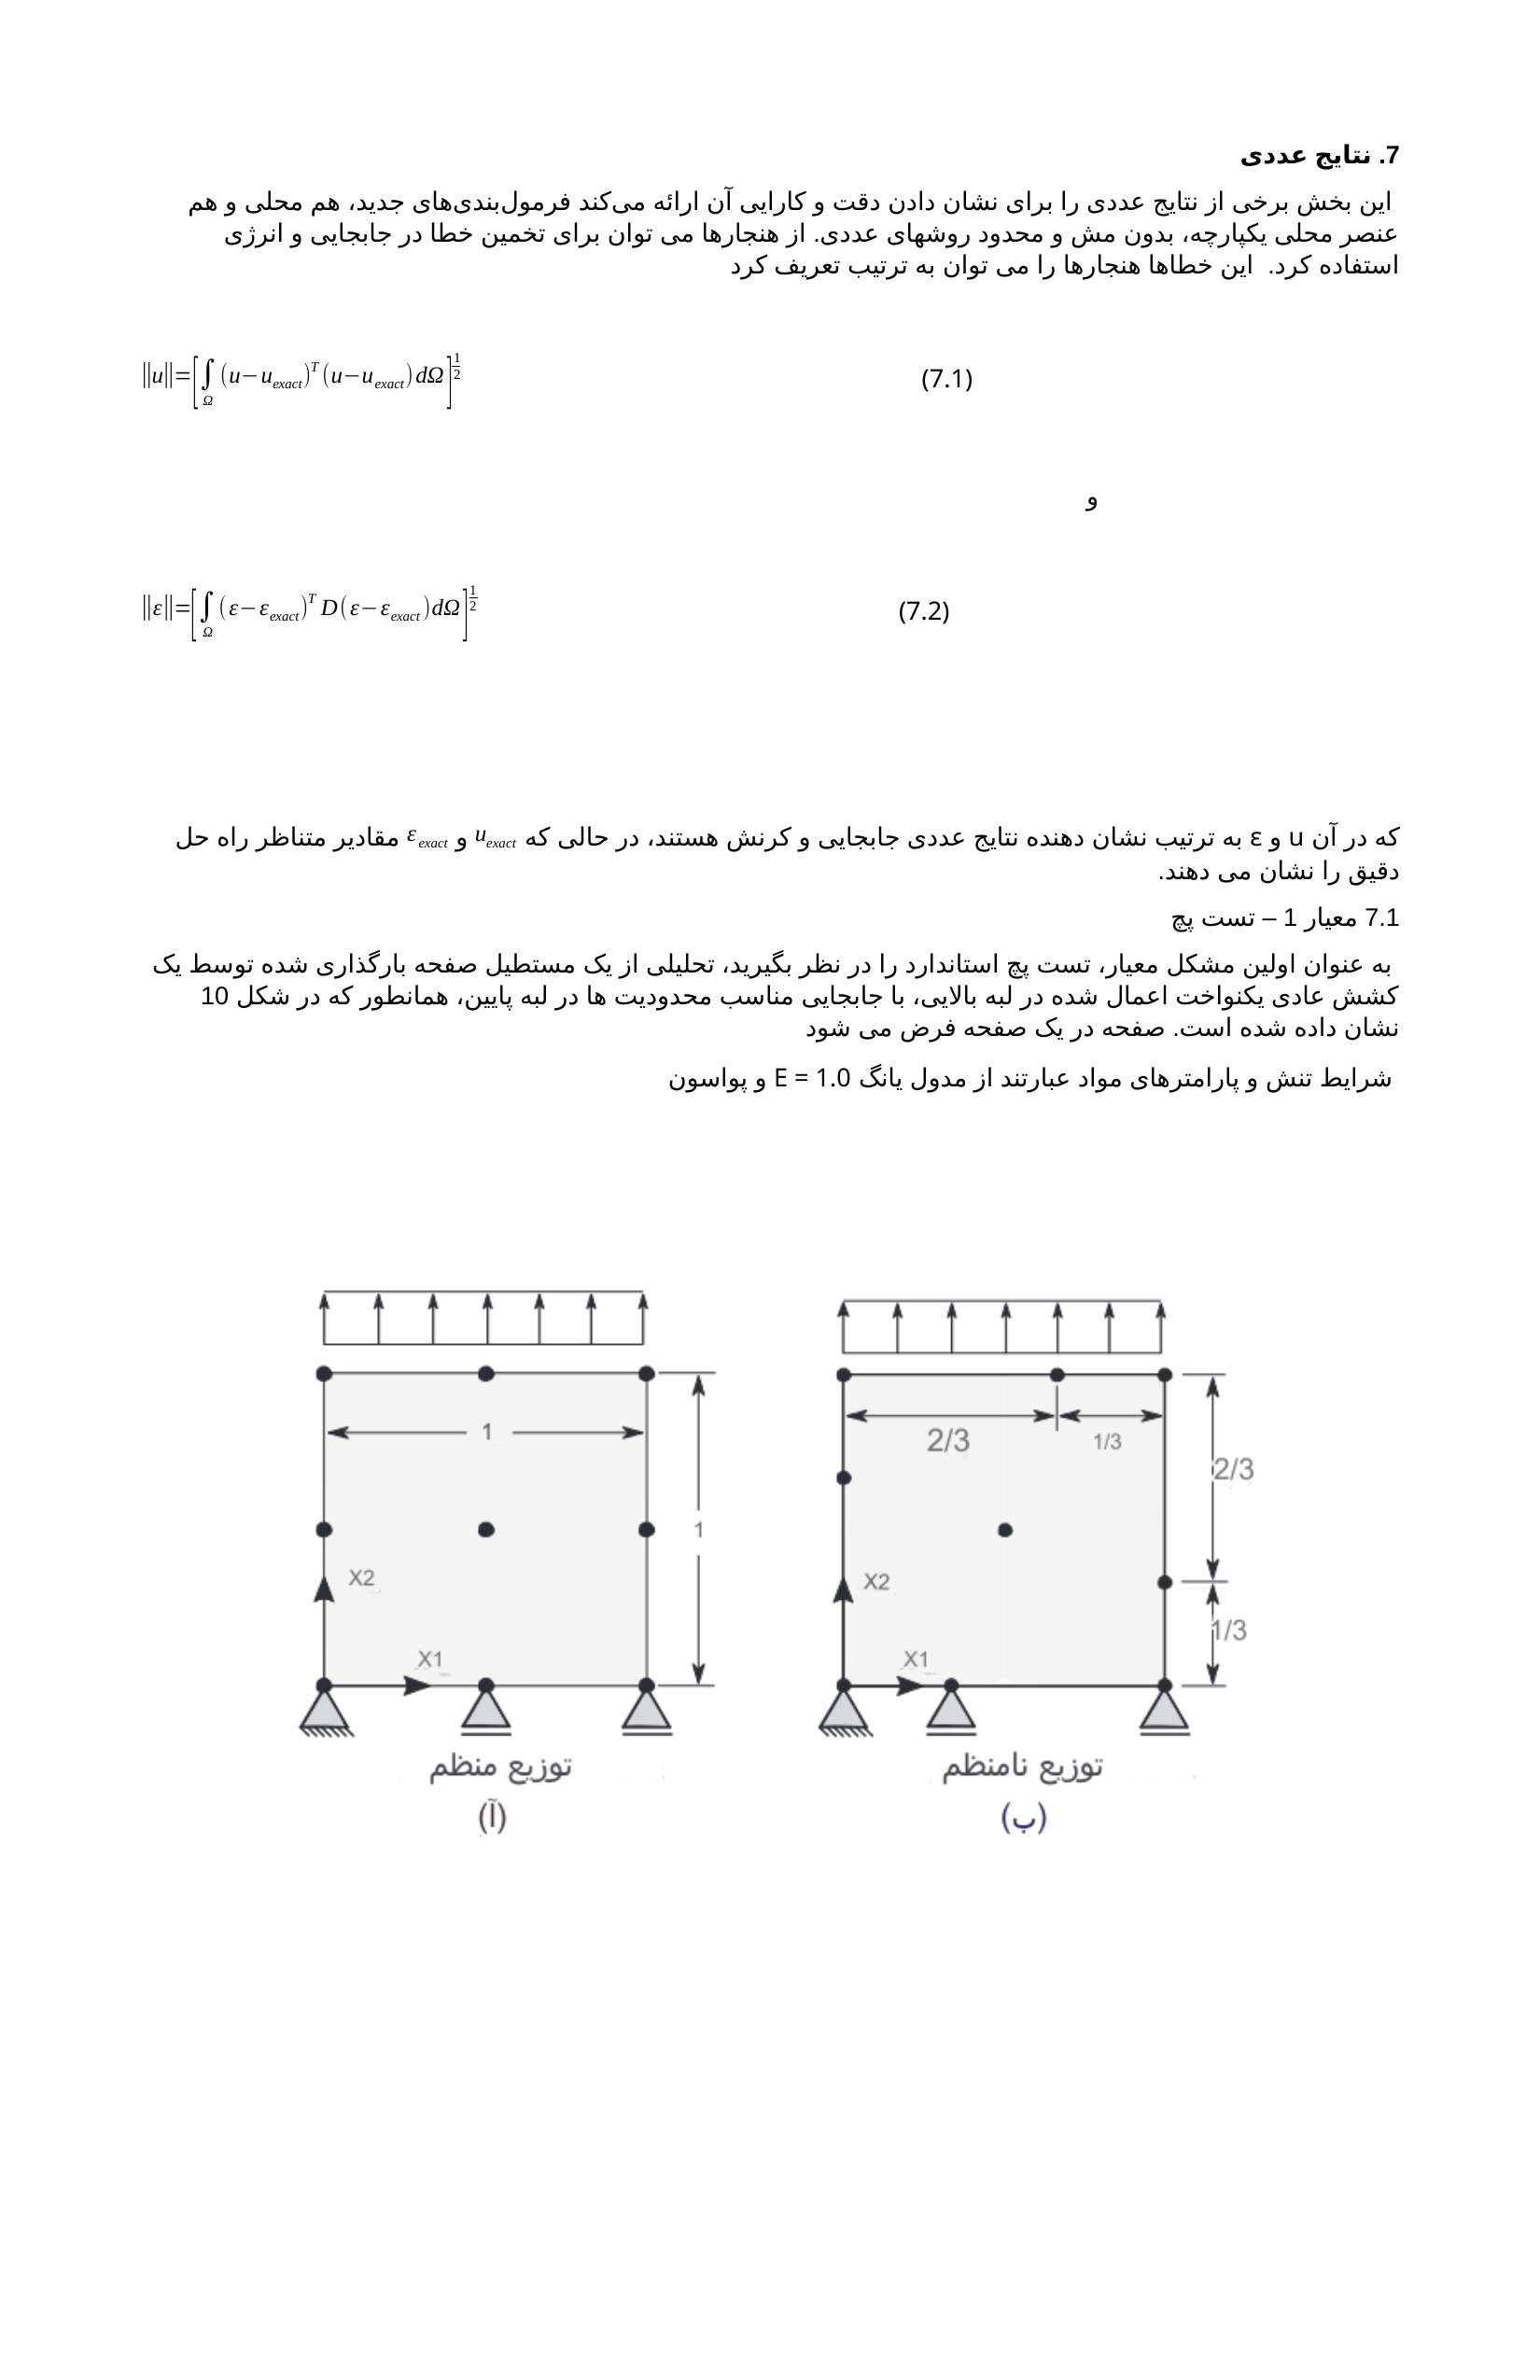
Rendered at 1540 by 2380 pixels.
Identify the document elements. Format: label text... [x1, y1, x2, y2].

text 7. نتایج عددی [140, 140, 1400, 169]
text شرایط تنش و پارامترهای مواد عبارتند از مدول یانگ E = 1.0 و پواسون [140, 1059, 1400, 1094]
text که در آن u و ε به ترتیب نشان دهنده نتایج عددی جابجایی و کرنش هستند، در حالی که و مقادیر متناظر راه حل دقیق را نشان می دهند. [140, 819, 1400, 885]
text (7.1) [140, 350, 1400, 411]
text (7.2) [140, 581, 1400, 642]
picture [183, 1227, 1333, 1898]
text و [140, 482, 1400, 511]
text 7.1 معیار 1 – تست پچ [140, 903, 1400, 931]
text این بخش برخی از نتایج عددی را برای نشان دادن دقت و کارایی آن ارائه می‌کند فرمول‌بندی‌های جدید، هم محلی و هم عنصر محلی یکپارچه، بدون مش و محدود روشهای عددی. از هنجارها می توان برای تخمین خطا در جابجایی و انرژی استفاده کرد. این خطاها هنجارها را می توان به ترتیب تعریف کرد [140, 187, 1400, 279]
text به عنوان اولین مشکل معیار، تست پچ استاندارد را در نظر بگیرید، تحلیلی از یک مستطیل صفحه بارگذاری شده توسط یک کشش عادی یکنواخت اعمال شده در لبه بالایی، با جابجایی مناسب محدودیت ها در لبه پایین، همانطور که در شکل 10 نشان داده شده است. صفحه در یک صفحه فرض می شود [140, 949, 1400, 1042]
